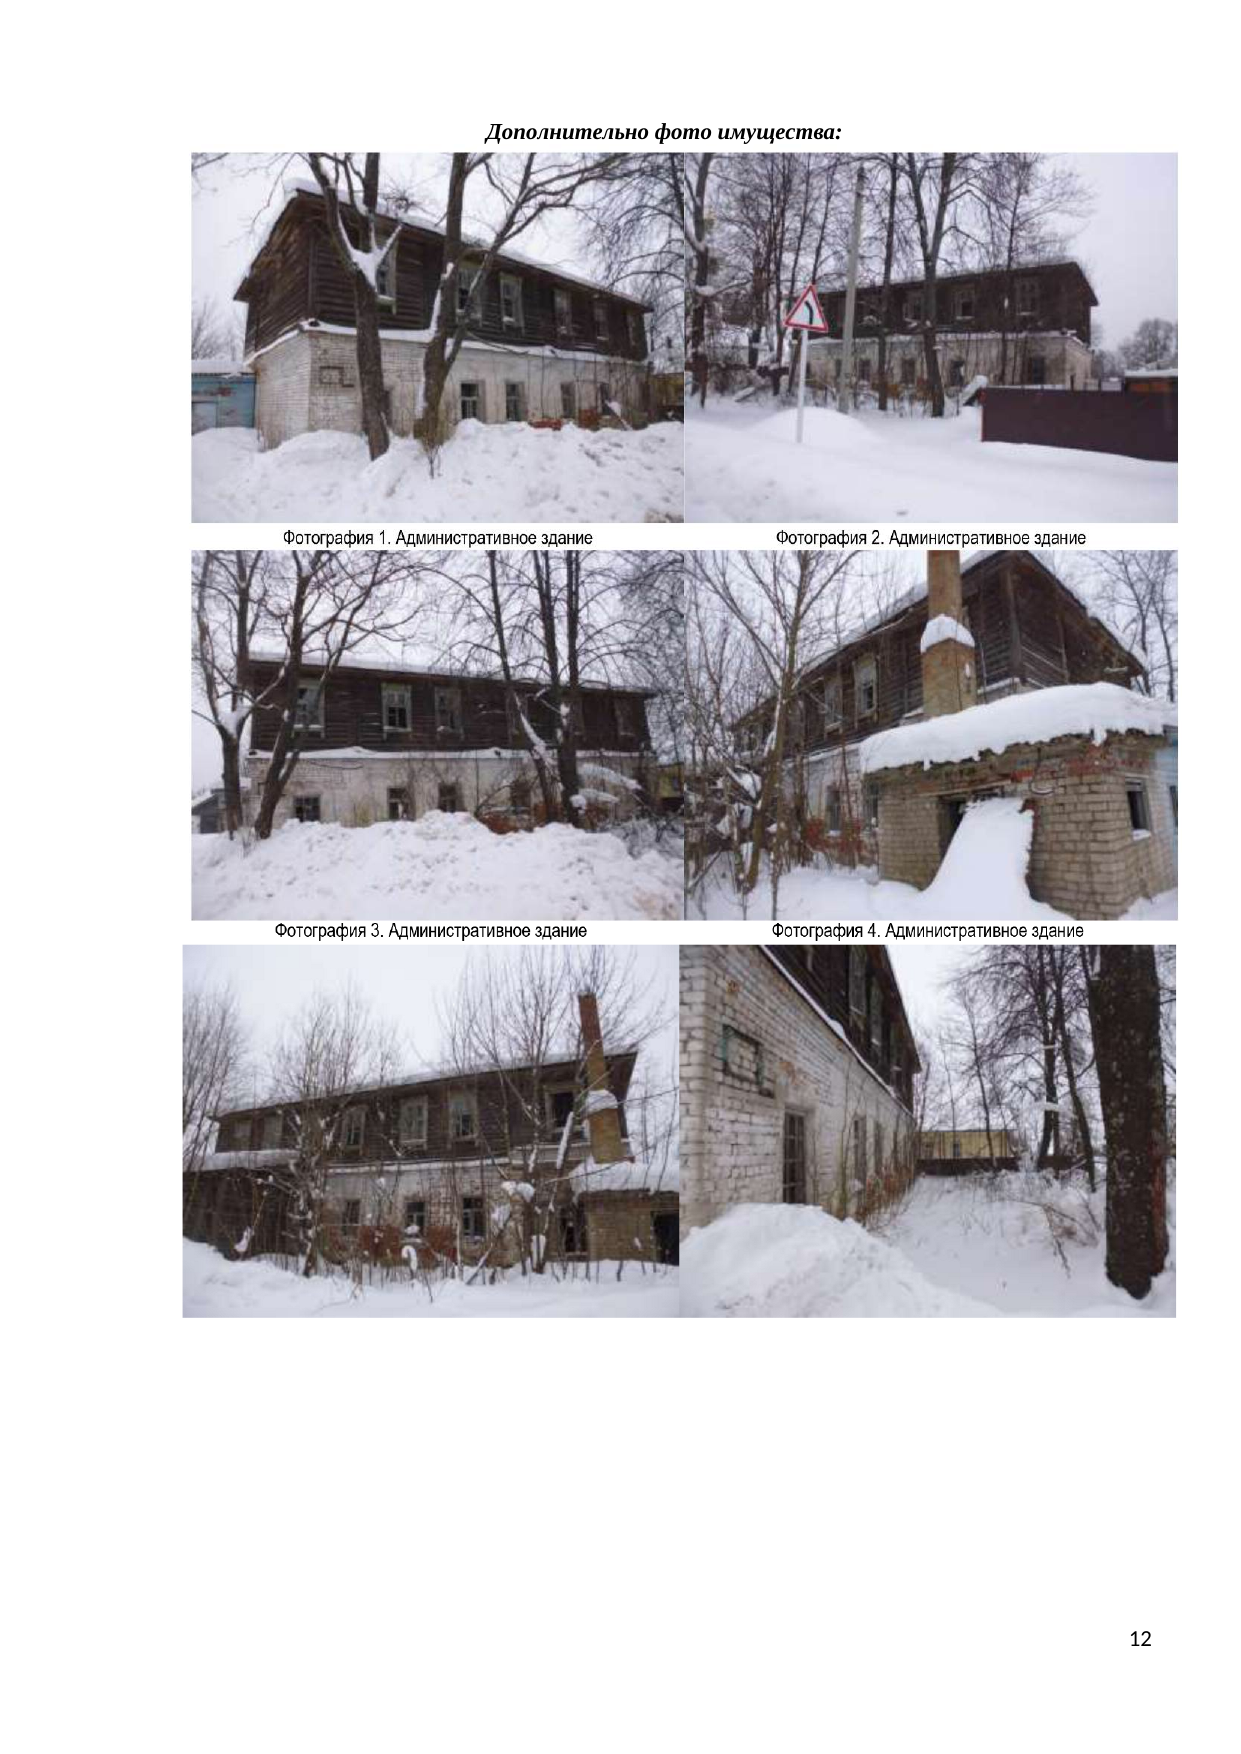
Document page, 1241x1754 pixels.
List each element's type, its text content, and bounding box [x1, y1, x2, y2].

text Дополнительно фото имущества: [177, 118, 1152, 144]
picture [177, 144, 1182, 1321]
